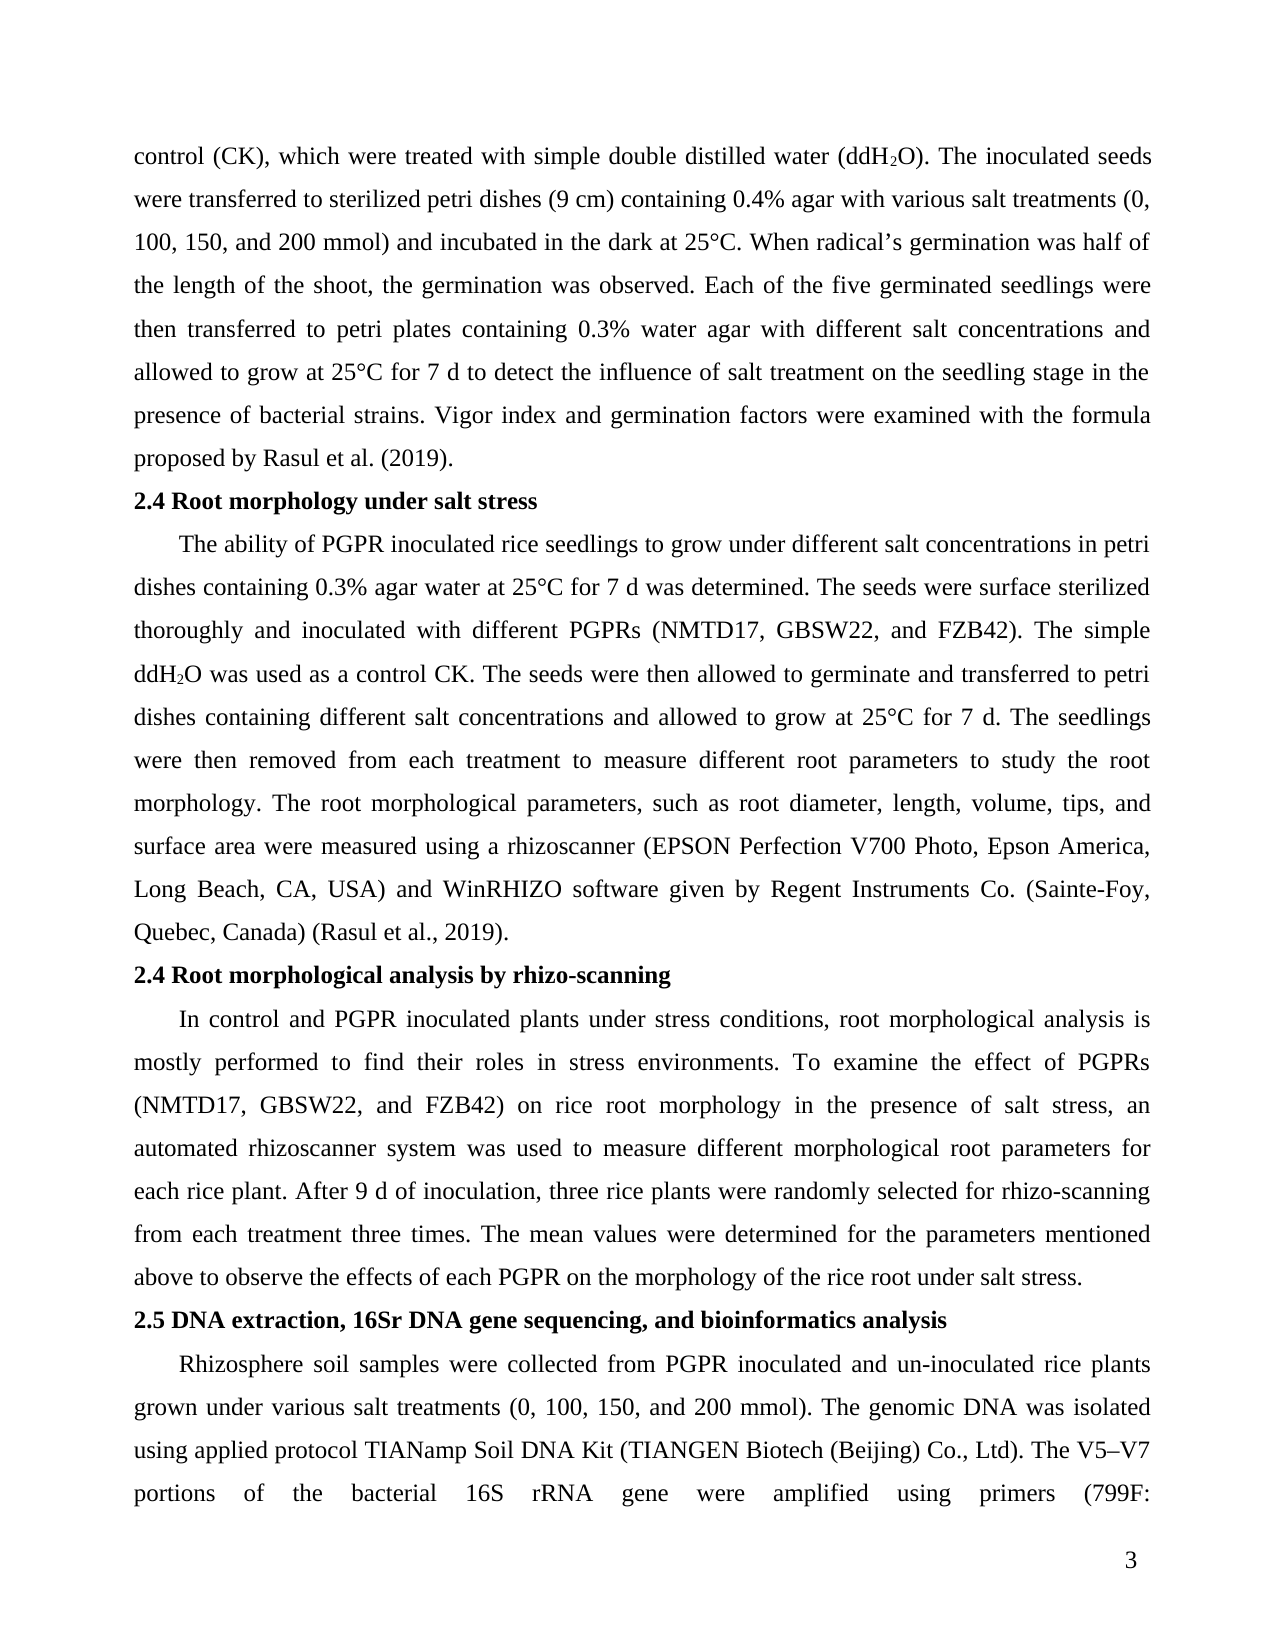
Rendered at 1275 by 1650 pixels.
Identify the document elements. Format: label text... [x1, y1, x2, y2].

text 2.5 DNA extraction, 16Sr DNA gene sequencing, and bioinformatics analysis [133, 1306, 1152, 1334]
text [133, 1349, 1152, 1507]
text In control and PGPR inoculated plants under stress conditions, root morphological analysis is mostly performed to find their roles in stress environments. To examine the effect of PGPRs (NMTD17, GBSW22, and FZB42) on rice root morphology in the presence of salt stress, an automated rhizoscanner system was used to measure different morphological root parameters for each rice plant. After 9 d of inoculation, three rice plants were randomly selected for rhizo-scanning from each treatment three times. The mean values were determined for the parameters mentioned above to observe the effects of each PGPR on the morphology of the rice root under salt stress. [133, 1004, 1152, 1291]
text 2.4 Root morphological analysis by rhizo-scanning [133, 961, 1152, 989]
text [133, 141, 1152, 472]
text The ability of PGPR inoculated rice seedlings to grow under different salt concentrations in petri dishes containing 0.3% agar water at 25°C for 7 d was determined. The seeds were surface sterilized thoroughly and inoculated with different PGPRs (NMTD17, GBSW22, and FZB42). The simple ddH2O was used as a control CK. The seeds were then allowed to germinate and transferred to petri dishes containing different salt concentrations and allowed to grow at 25°C for 7 d. The seedlings were then removed from each treatment to measure different root parameters to study the root morphology. The root morphological parameters, such as root diameter, length, volume, tips, and surface area were measured using a rhizoscanner (EPSON Perfection V700 Photo, Epson America, Long Beach, CA, USA) and WinRHIZO software given by Regent Instruments Co. (Sainte-Foy, Quebec, Canada) (Rasul et al., 2019). [133, 529, 1152, 946]
text 2.4 Root morphology under salt stress [133, 486, 1152, 515]
